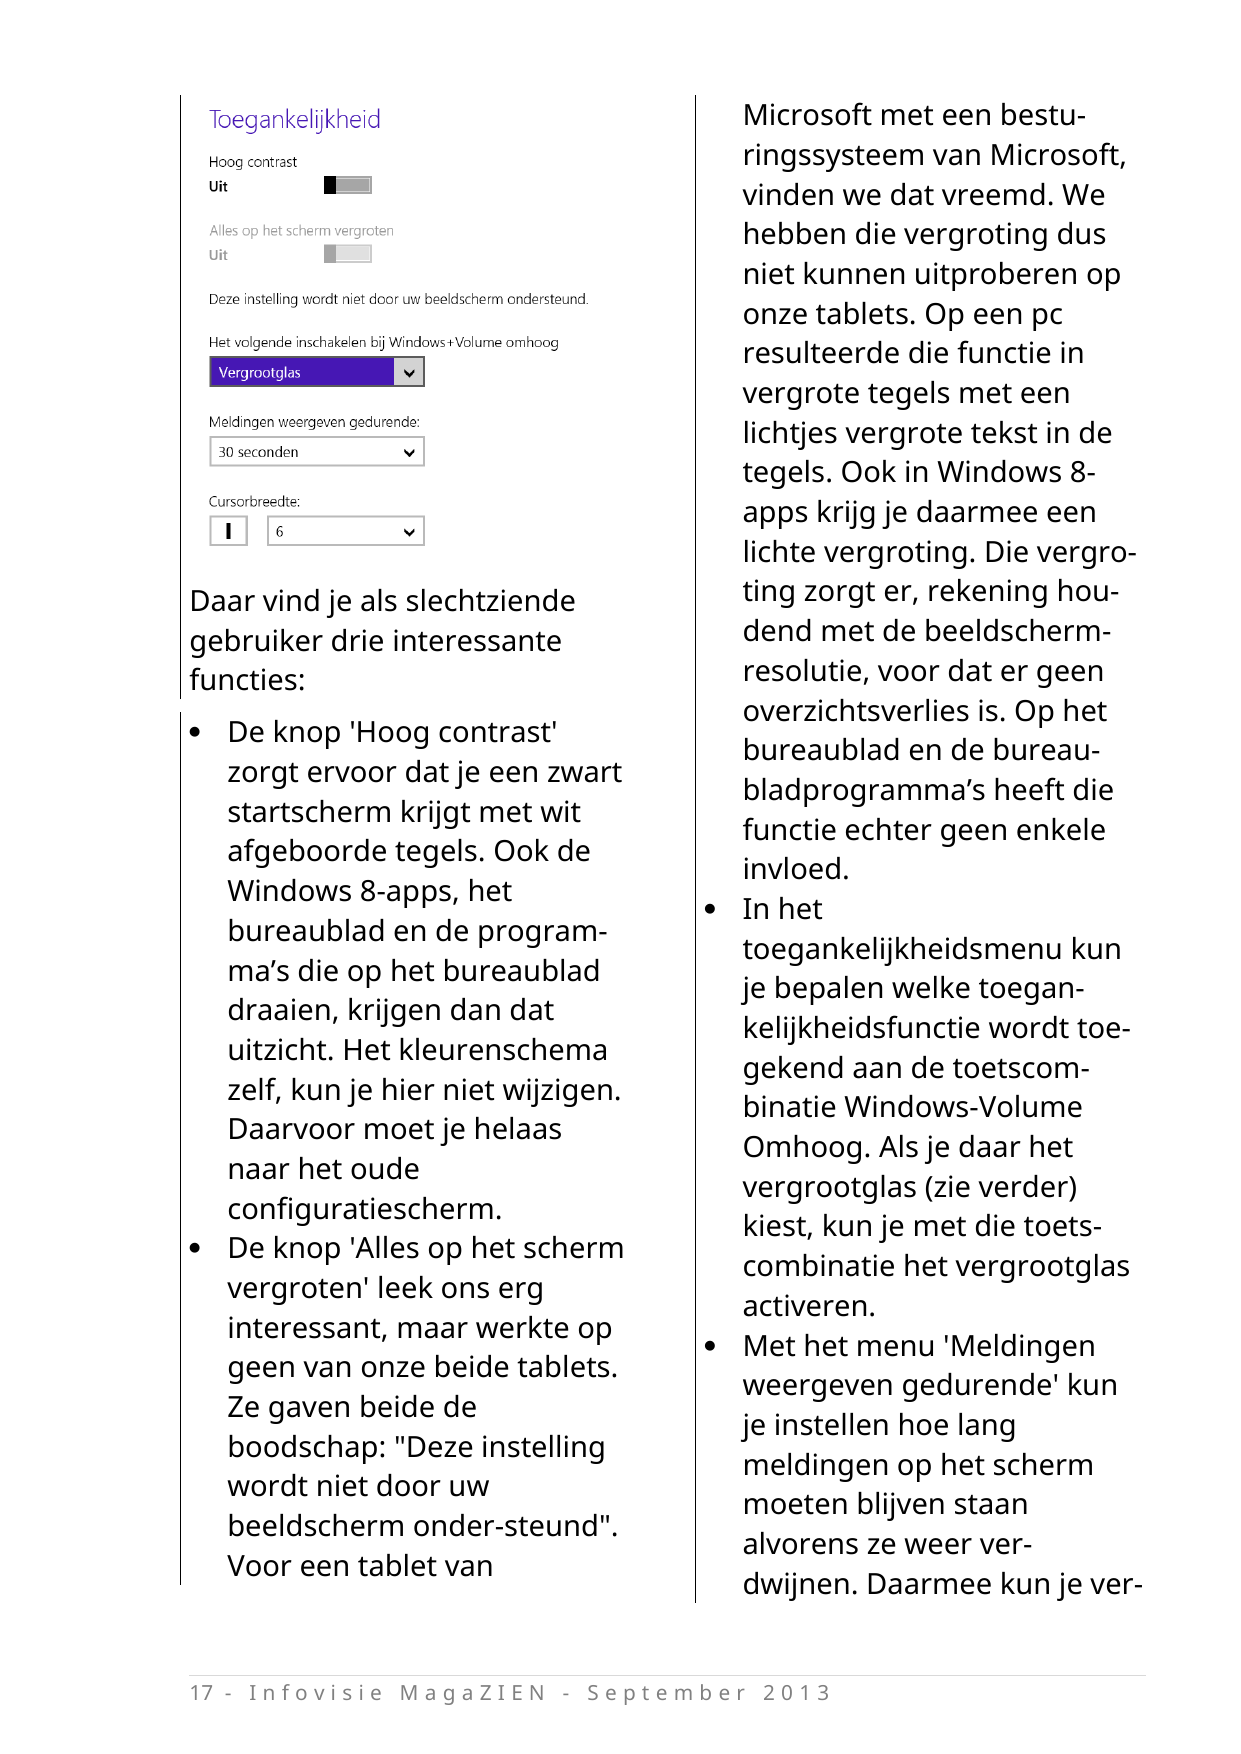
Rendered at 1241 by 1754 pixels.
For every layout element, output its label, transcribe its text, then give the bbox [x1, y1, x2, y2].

picture [189, 94, 601, 568]
text Daar vind je als slechtziende gebruiker drie interessante functies: [181, 580, 631, 699]
text In het toegankelijkheidsmenu kun je bepalen welke toegan-kelijkheidsfunctie wordt toe-gekend aan de toetscom-binatie Windows-Volume Omhoog. Als je daar het vergrootglas (zie verder) kiest, kun je met die toets-combinatie het vergrootglas activeren. [696, 888, 1146, 1325]
text De knop 'Hoog contrast' zorgt ervoor dat je een zwart startscherm krijgt met wit afgeboorde tegels. Ook de Windows 8-apps, het bureaublad en de program-ma’s die op het bureaublad draaien, krijgen dan dat uitzicht. Het kleurenschema zelf, kun je hier niet wijzigen. Daarvoor moet je helaas naar het oude configuratiescherm. [181, 712, 631, 1228]
text De knop 'Alles op het scherm vergroten' leek ons erg interessant, maar werkte op geen van onze beide tablets. Ze gaven beide de boodschap: "Deze instelling wordt niet door uw beeldscherm onder-steund". Voor een tablet van Microsoft met een bestu-ringssysteem van Microsoft, vinden we dat vreemd. We hebben die vergroting dus niet kunnen uitproberen op onze tablets. Op een pc resulteerde die functie in vergrote tegels met een lichtjes vergrote tekst in de tegels. Ook in Windows 8-apps krijg je daarmee een lichte vergroting. Die vergro-ting zorgt er, rekening hou-dend met de beeldscherm-resolutie, voor dat er geen overzichtsverlies is. Op het bureaublad en de bureau-bladprogramma’s heeft die functie echter geen enkele invloed. [695, 94, 1146, 888]
text De knop 'Alles op het scherm vergroten' leek ons erg interessant, maar werkte op geen van onze beide tablets. Ze gaven beide de boodschap: "Deze instelling wordt niet door uw beeldscherm onder-steund". Voor een tablet van Microsoft met een bestu-ringssysteem van Microsoft, vinden we dat vreemd. We hebben die vergroting dus niet kunnen uitproberen op onze tablets. Op een pc resulteerde die functie in vergrote tegels met een lichtjes vergrote tekst in de tegels. Ook in Windows 8-apps krijg je daarmee een lichte vergroting. Die vergro-ting zorgt er, rekening hou-dend met de beeldscherm-resolutie, voor dat er geen overzichtsverlies is. Op het bureaublad en de bureau-bladprogramma’s heeft die functie echter geen enkele invloed. [181, 1228, 631, 1585]
